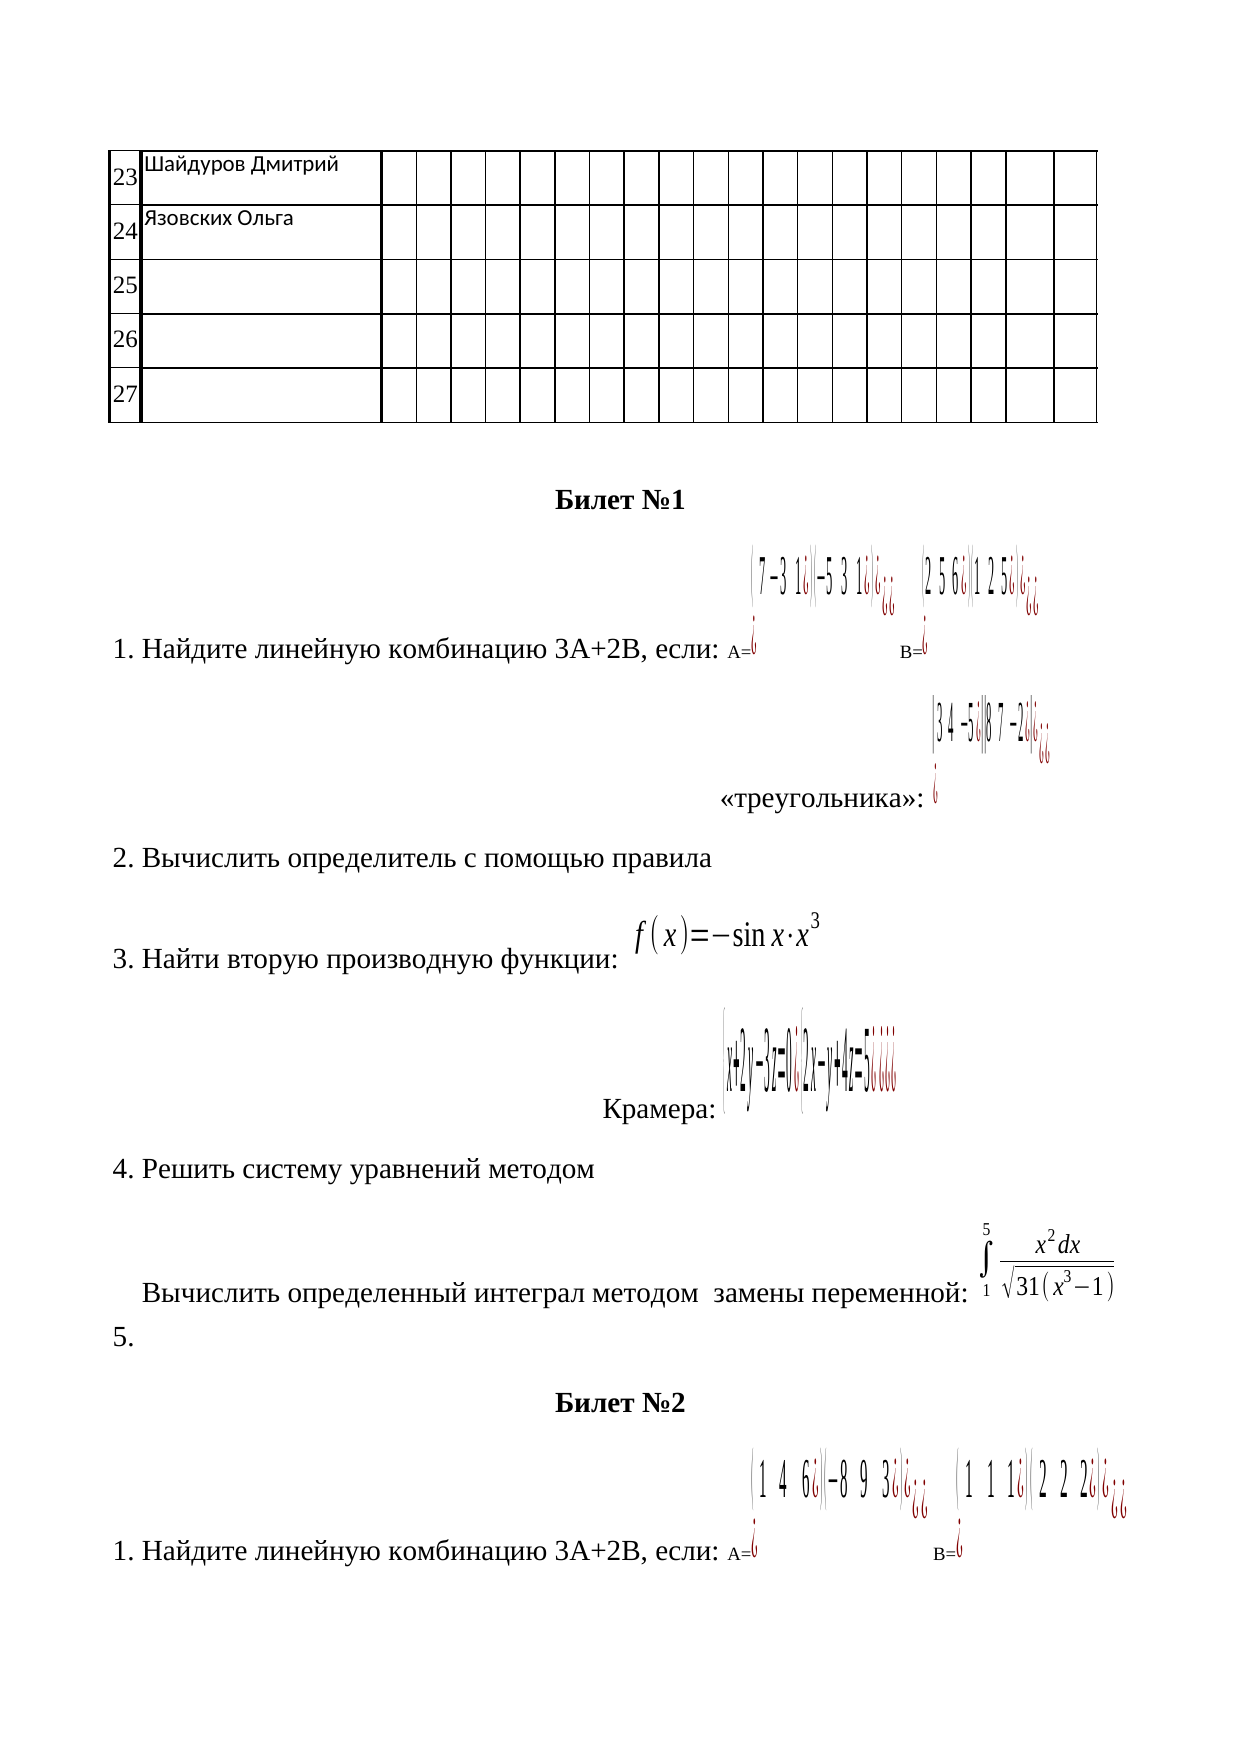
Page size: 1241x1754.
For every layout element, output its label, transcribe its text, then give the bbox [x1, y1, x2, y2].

table_cell Язовских Ольга [143, 206, 380, 258]
table_cell [521, 152, 554, 204]
table_cell [590, 260, 623, 313]
table_cell [1055, 260, 1096, 313]
table_cell [833, 260, 866, 313]
table_cell [556, 152, 589, 204]
table_cell [590, 152, 623, 204]
table_cell [694, 315, 728, 367]
table_cell [902, 206, 936, 258]
table_cell [1055, 315, 1096, 367]
table_cell [417, 369, 450, 421]
table_cell [833, 152, 866, 204]
table_cell [486, 260, 519, 313]
table_cell [764, 206, 797, 258]
table_cell [764, 260, 797, 313]
table_cell [660, 260, 693, 313]
table_cell [383, 260, 416, 313]
table_cell [556, 260, 589, 313]
table_cell [452, 315, 485, 367]
table_cell [521, 260, 554, 313]
table_cell [937, 369, 970, 421]
table_cell [833, 206, 866, 258]
table_cell [486, 369, 519, 421]
table_cell [625, 152, 658, 204]
table_cell 24 [111, 205, 139, 258]
table_cell [486, 152, 519, 204]
table_cell [625, 260, 658, 313]
table_cell [452, 369, 485, 421]
table_cell [972, 206, 1005, 258]
table_cell [694, 152, 728, 204]
table_cell [383, 206, 416, 258]
table_cell [556, 315, 589, 367]
table_cell [972, 260, 1005, 313]
table_cell [143, 260, 380, 313]
table_cell [625, 206, 658, 258]
table_cell [902, 260, 936, 313]
table_cell [452, 260, 485, 313]
table_cell [556, 369, 589, 421]
table_cell [556, 206, 589, 258]
table_cell [937, 260, 970, 313]
table_cell [798, 260, 832, 313]
table_cell [902, 315, 936, 367]
table_cell [764, 369, 797, 421]
table_cell [521, 369, 554, 421]
table_cell [729, 152, 762, 204]
table_cell [833, 315, 866, 367]
table_cell [729, 260, 762, 313]
table_cell [383, 369, 416, 421]
table_cell [590, 315, 623, 367]
table_cell 27 [111, 368, 139, 421]
table_cell [660, 315, 693, 367]
table_cell [868, 206, 901, 258]
table_cell [383, 152, 416, 204]
table_cell [417, 152, 450, 204]
text 1. Найдите линейную комбинацию 3А+2В, если: А= В= [112, 1444, 1128, 1567]
table_cell [902, 369, 936, 421]
table_cell [937, 206, 970, 258]
table_cell [764, 315, 797, 367]
table_cell [590, 206, 623, 258]
table_cell [417, 315, 450, 367]
table_cell 25 [111, 260, 139, 313]
table_cell [972, 315, 1005, 367]
table_cell 26 [111, 314, 139, 367]
table_cell [937, 152, 970, 204]
table_cell Шайдуров Дмитрий [143, 152, 380, 204]
table_cell [452, 152, 485, 204]
table_cell [1055, 369, 1096, 421]
table_cell [694, 369, 728, 421]
table_cell [1055, 206, 1096, 258]
table_cell [143, 369, 380, 421]
table_cell [798, 206, 832, 258]
table_cell [625, 369, 658, 421]
table_cell [764, 152, 797, 204]
text 2. Вычислить определитель с помощью правила «треугольника»: [112, 690, 1128, 873]
table_cell [694, 206, 728, 258]
table_cell [868, 152, 901, 204]
table_cell [798, 369, 832, 421]
table_cell [521, 206, 554, 258]
text 5. Вычислить определенный интеграл методом замены переменной: [112, 1219, 1128, 1352]
table_cell [729, 369, 762, 421]
table_cell [452, 206, 485, 258]
table_cell [660, 206, 693, 258]
table_cell [660, 152, 693, 204]
table_cell [143, 315, 380, 367]
text 1. Найдите линейную комбинацию 3А+2В, если: А= В= [112, 542, 1128, 664]
table_cell [798, 315, 832, 367]
table_cell [383, 315, 416, 367]
table_cell [417, 206, 450, 258]
table_cell [1007, 369, 1053, 421]
table_cell [1055, 152, 1096, 204]
text 4. Решить систему уравнений методом Крамера: [112, 1002, 1128, 1185]
table_cell [729, 315, 762, 367]
table_cell [798, 152, 832, 204]
table_cell [694, 260, 728, 313]
table_cell [590, 369, 623, 421]
table_cell [937, 315, 970, 367]
text Билет №2 [112, 1385, 1128, 1418]
table_cell [868, 260, 901, 313]
table_cell [1007, 152, 1053, 204]
text Билет №1 [112, 482, 1128, 516]
text 3. Найти вторую производную функции: [112, 908, 1128, 974]
table_cell [868, 315, 901, 367]
table_cell [972, 369, 1005, 421]
table_cell [1007, 315, 1053, 367]
table_cell [1007, 206, 1053, 258]
table_cell [972, 152, 1005, 204]
table_cell [486, 206, 519, 258]
table_cell [902, 152, 936, 204]
table_cell [868, 369, 901, 421]
table_cell [521, 315, 554, 367]
table_cell [486, 315, 519, 367]
table_cell [625, 315, 658, 367]
table_cell 23 [111, 151, 139, 204]
table_cell [1007, 260, 1053, 313]
table_cell [417, 260, 450, 313]
table_cell [660, 369, 693, 421]
table_cell [729, 206, 762, 258]
table_cell [833, 369, 866, 421]
